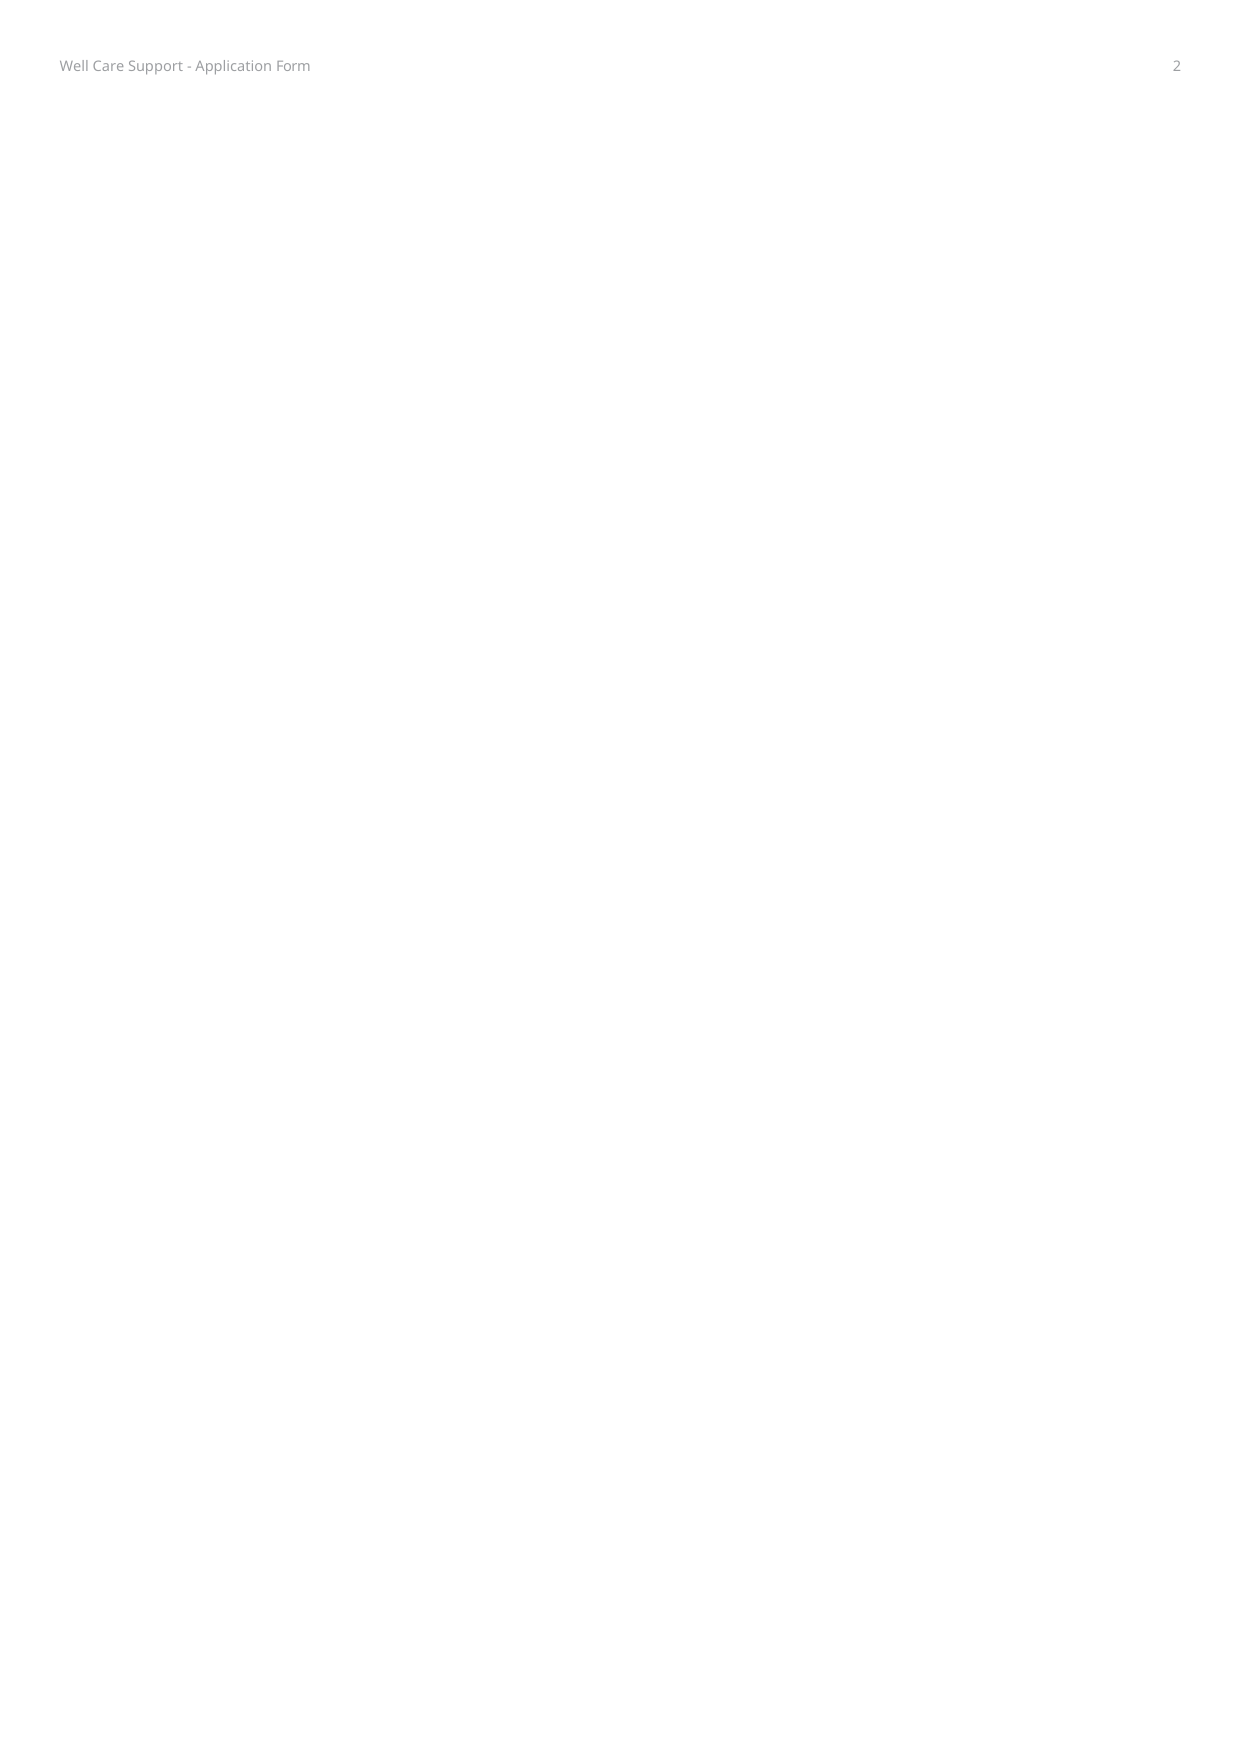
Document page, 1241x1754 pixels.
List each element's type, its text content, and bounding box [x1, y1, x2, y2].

text Well Care Support - Application Form 2 [59, 56, 1194, 76]
